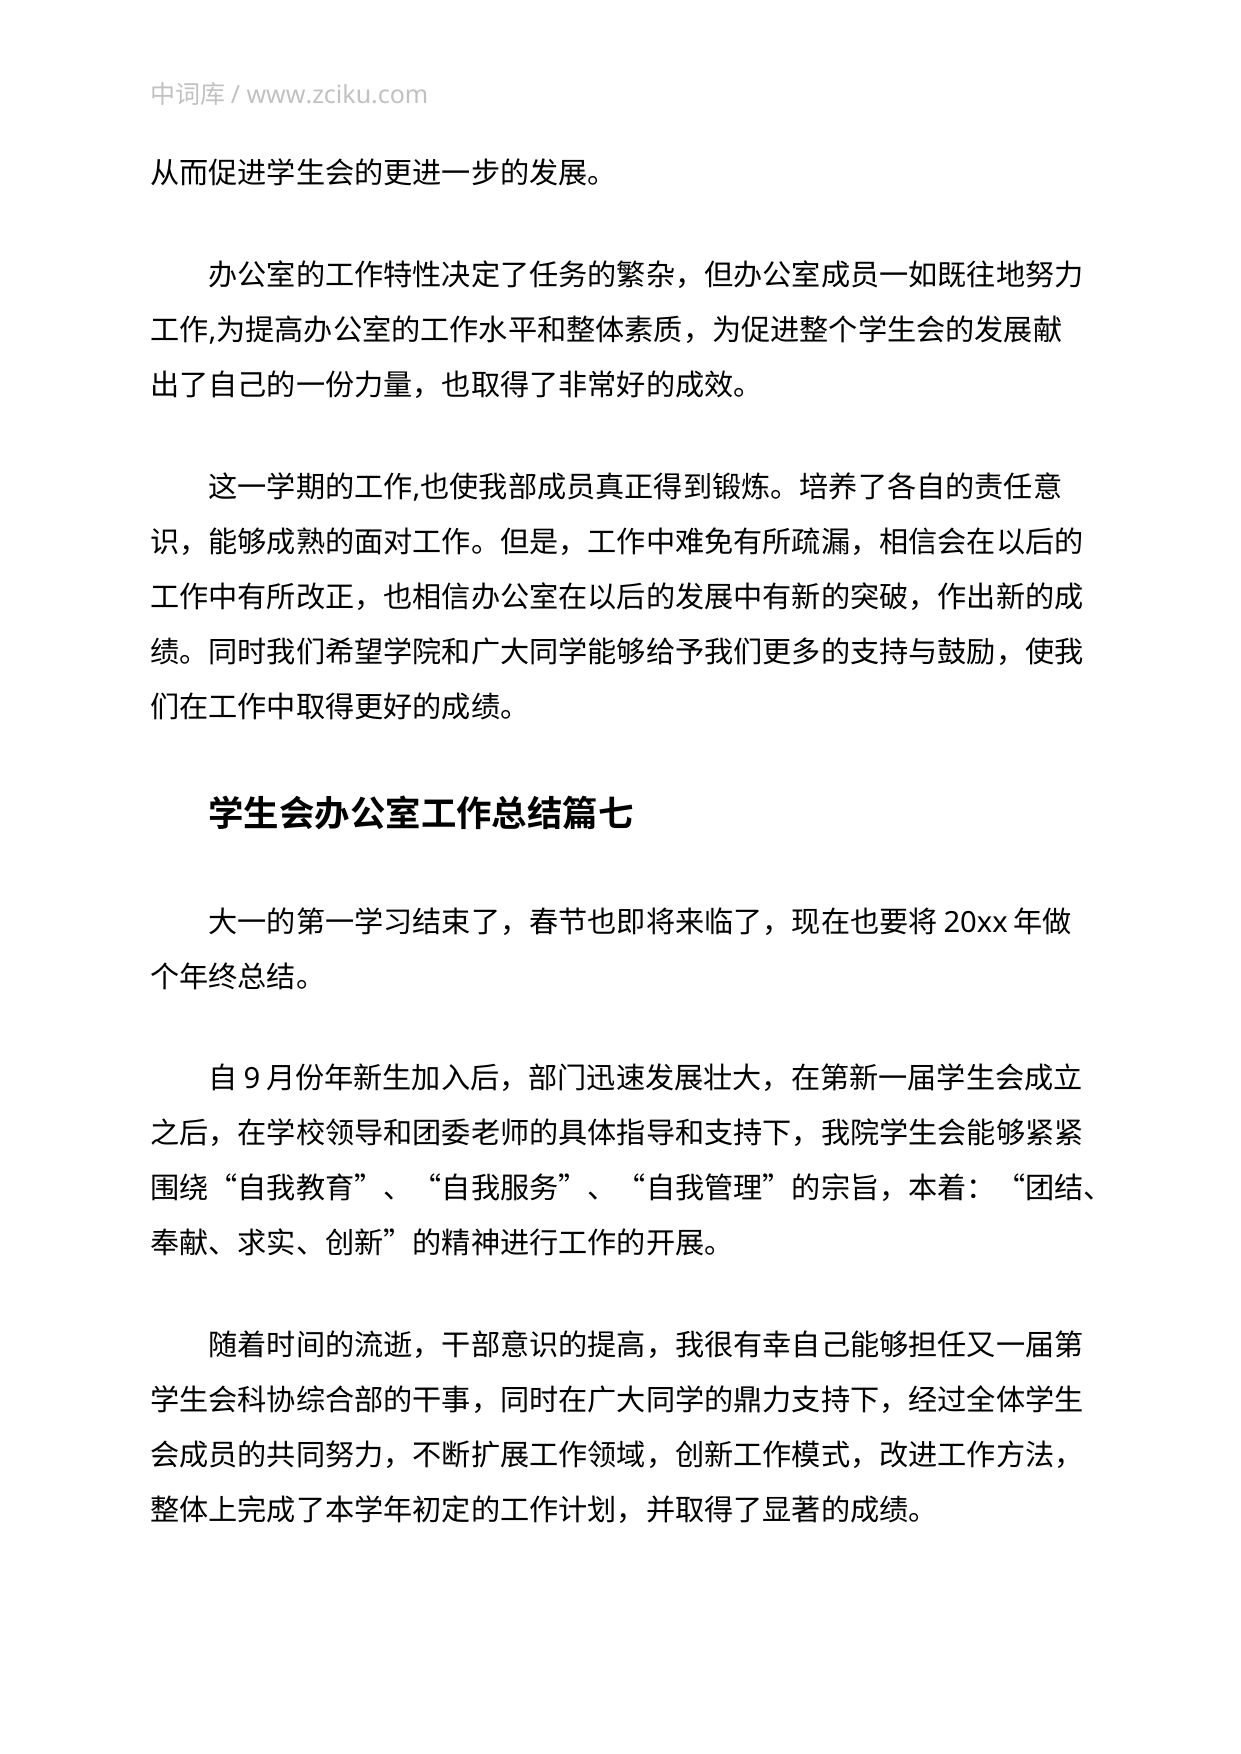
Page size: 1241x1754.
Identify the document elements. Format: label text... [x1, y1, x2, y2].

text 大一的第一学习结束了，春节也即将来临了，现在也要将20xx年做个年终总结。 [150, 898, 1090, 996]
text 办公室的工作特性决定了任务的繁杂，但办公室成员一如既往地努力工作,为提高办公室的工作水平和整体素质，为促进整个学生会的发展献出了自己的一份力量，也取得了非常好的成效。 [150, 252, 1090, 404]
text 学生会办公室工作总结篇七 [150, 785, 1090, 836]
text 自9月份年新生加入后，部门迅速发展壮大，在第新一届学生会成立之后，在学校领导和团委老师的具体指导和支持下，我院学生会能够紧紧围绕“自我教育”、“自我服务”、“自我管理”的宗旨，本着：“团结、奉献、求实、创新”的精神进行工作的开展。 [150, 1055, 1090, 1262]
text 这一学期的工作,也使我部成员真正得到锻炼。培养了各自的责任意识，能够成熟的面对工作。但是，工作中难免有所疏漏，相信会在以后的工作中有所改正，也相信办公室在以后的发展中有新的突破，作出新的成绩。同时我们希望学院和广大同学能够给予我们更多的支持与鼓励，使我们在工作中取得更好的成绩。 [150, 463, 1090, 725]
text 随着时间的流逝，干部意识的提高，我很有幸自己能够担任又一届第学生会科协综合部的干事，同时在广大同学的鼎力支持下，经过全体学生会成员的共同努力，不断扩展工作领域，创新工作模式，改进工作方法，整体上完成了本学年初定的工作计划，并取得了显著的成绩。 [150, 1322, 1090, 1529]
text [150, 150, 1090, 192]
